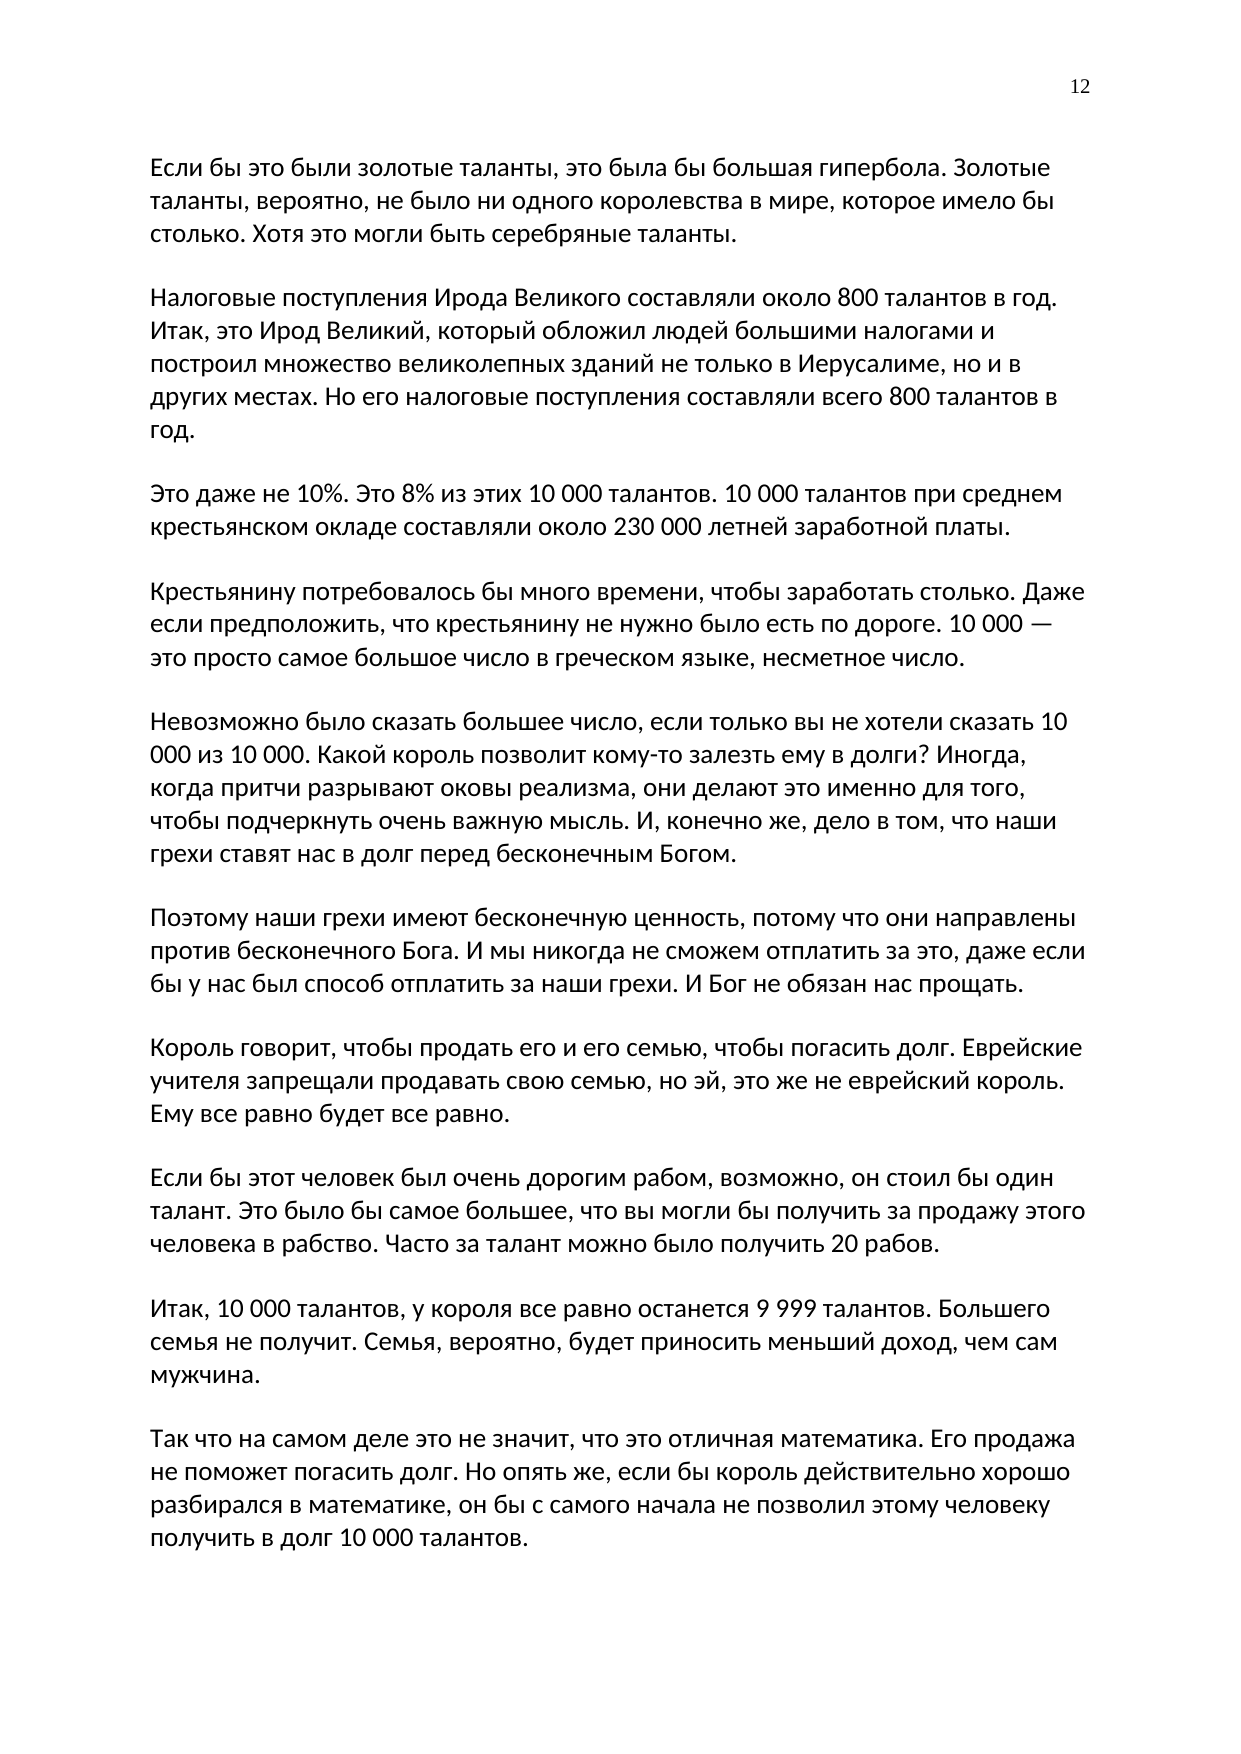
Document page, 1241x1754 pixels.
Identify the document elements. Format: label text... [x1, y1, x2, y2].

text Так что на самом деле это не значит, что это отличная математика. Его продажа не поможет погасить долг. Но опять же, если бы король действительно хорошо разбирался в математике, он бы с самого начала не позволил этому человеку получить в долг 10 000 талантов. [150, 1421, 1090, 1553]
text Если бы этот человек был очень дорогим рабом, возможно, он стоил бы один талант. Это было бы самое большее, что вы могли бы получить за продажу этого человека в рабство. Часто за талант можно было получить 20 рабов. [150, 1161, 1090, 1259]
text Крестьянину потребовалось бы много времени, чтобы заработать столько. Даже если предположить, что крестьянину не нужно было есть по дороге. 10 000 — это просто самое большое число в греческом языке, несметное число. [150, 574, 1090, 673]
text Король говорит, чтобы продать его и его семью, чтобы погасить долг. Еврейские учителя запрещали продавать свою семью, но эй, это же не еврейский король. Ему все равно будет все равно. [150, 1030, 1090, 1129]
text Это даже не 10%. Это 8% из этих 10 000 талантов. 10 000 талантов при среднем крестьянском окладе составляли около 230 000 летней заработной платы. [150, 476, 1090, 542]
text Если бы это были золотые таланты, это была бы большая гипербола. Золотые таланты, вероятно, не было ни одного королевства в мире, которое имело бы столько. Хотя это могли быть серебряные таланты. [150, 150, 1090, 249]
text Налоговые поступления Ирода Великого составляли около 800 талантов в год. Итак, это Ирод Великий, который обложил людей большими налогами и построил множество великолепных зданий не только в Иерусалиме, но и в других местах. Но его налоговые поступления составляли всего 800 талантов в год. [150, 280, 1090, 445]
text Поэтому наши грехи имеют бесконечную ценность, потому что они направлены против бесконечного Бога. И мы никогда не сможем отплатить за это, даже если бы у нас был способ отплатить за наши грехи. И Бог не обязан нас прощать. [150, 900, 1090, 999]
text Невозможно было сказать большее число, если только вы не хотели сказать 10 000 из 10 000. Какой король позволит кому-то залезть ему в долги? Иногда, когда притчи разрывают оковы реализма, они делают это именно для того, чтобы подчеркнуть очень важную мысль. И, конечно же, дело в том, что наши грехи ставят нас в долг перед бесконечным Богом. [150, 704, 1090, 869]
text Итак, 10 000 талантов, у короля все равно останется 9 999 талантов. Большего семья не получит. Семья, вероятно, будет приносить меньший доход, чем сам мужчина. [150, 1291, 1090, 1390]
